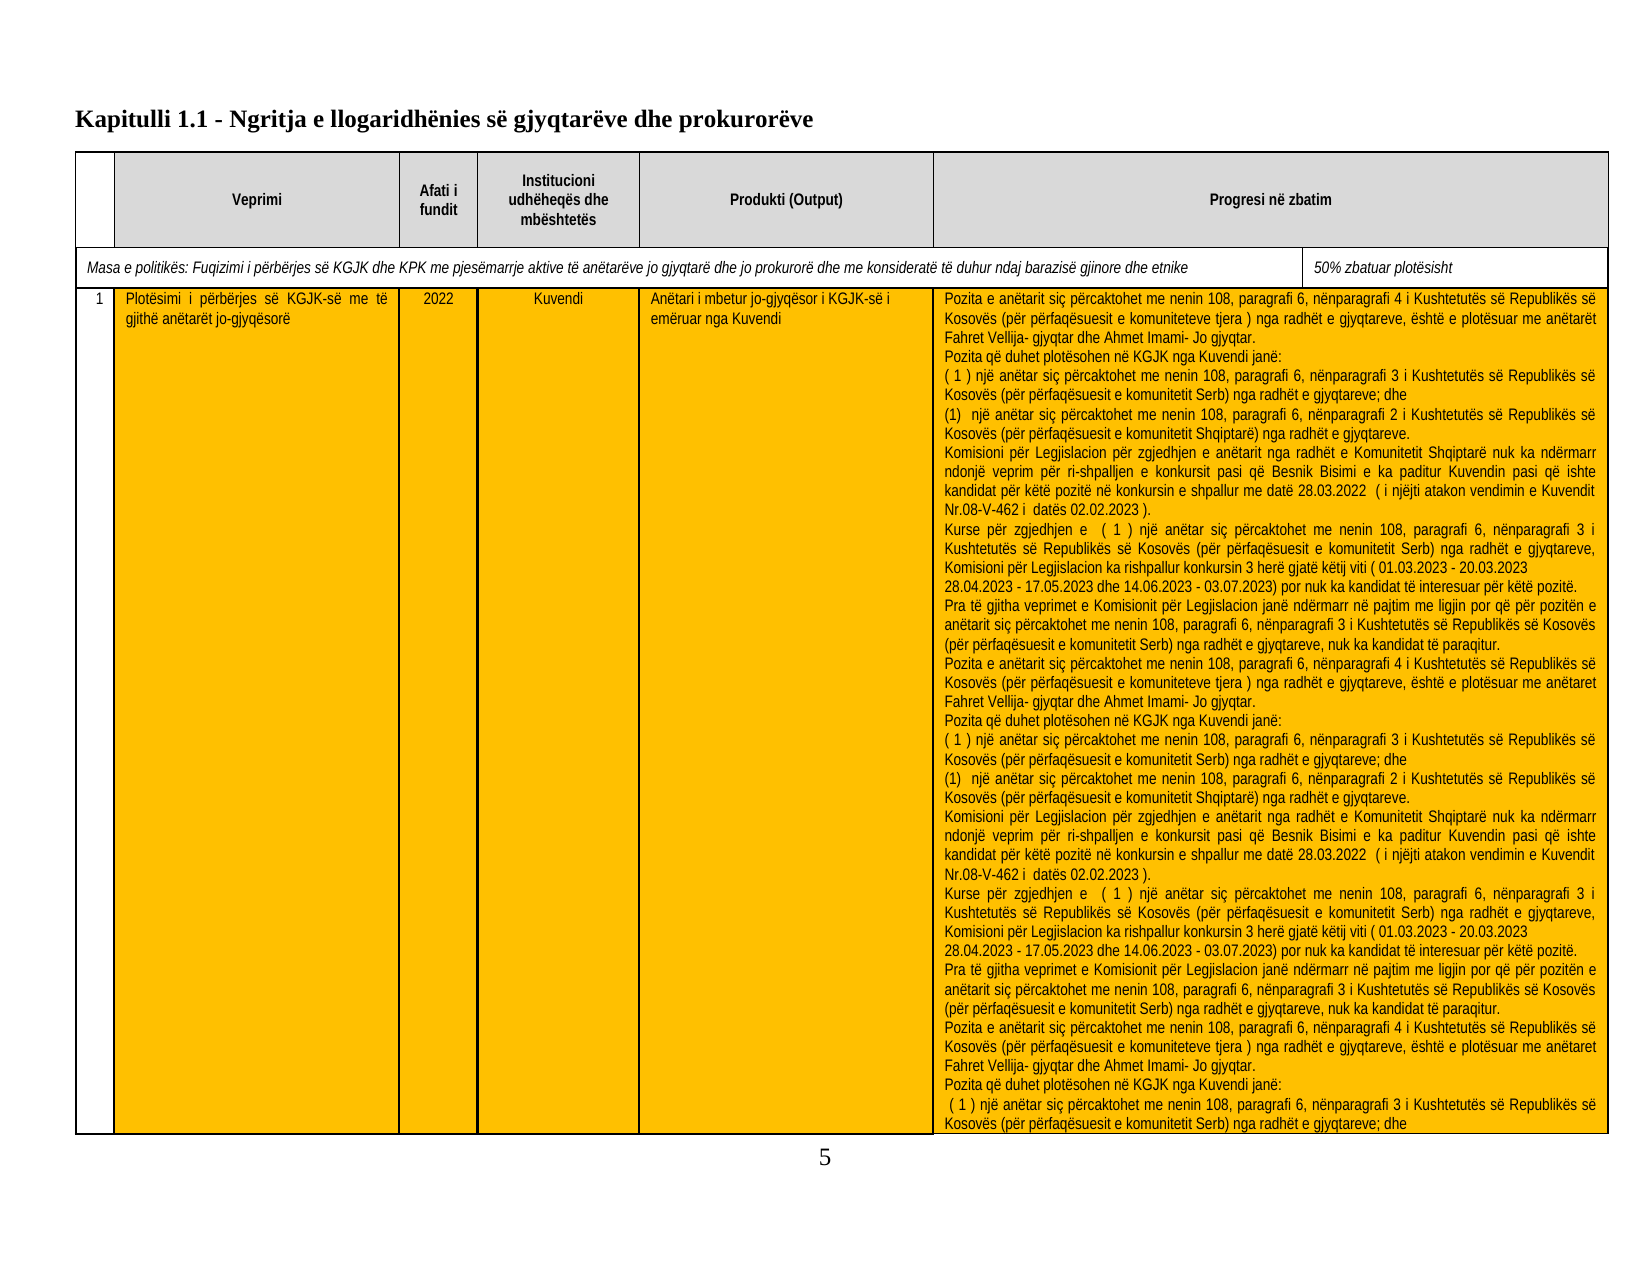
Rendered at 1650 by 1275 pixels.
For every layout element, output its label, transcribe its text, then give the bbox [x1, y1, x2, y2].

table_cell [934, 289, 1607, 1133]
table_cell 50% zbatuar plotësisht [1303, 248, 1607, 287]
table_header Afati i fundit [400, 153, 477, 247]
table_header Produkti (Output) [640, 153, 933, 247]
table_header Progresi në zbatim [934, 153, 1608, 247]
table_cell 2022 [400, 289, 476, 1133]
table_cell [640, 289, 932, 1133]
table_cell Masa e politikës: Fuqizimi i përbërjes së KGJK dhe KPK me pjesëmarrje aktive të anëtarëve jo gjyqtarë dhe jo prokurorë dhe me konsideratë të duhur ndaj barazisë gjinore dhe etnike [77, 248, 1302, 287]
table_cell 1 [77, 289, 113, 1133]
table_header Institucioni udhëheqës dhe mbështetës [478, 153, 639, 247]
table_header [76, 153, 114, 247]
table_cell Kuvendi [479, 289, 638, 1133]
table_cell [115, 289, 398, 1133]
table_header Veprimi [115, 153, 399, 247]
text Kapitulli 1.1 - Ngritja e llogaridhënies së gjyqtarëve dhe prokurorëve [75, 104, 1575, 132]
